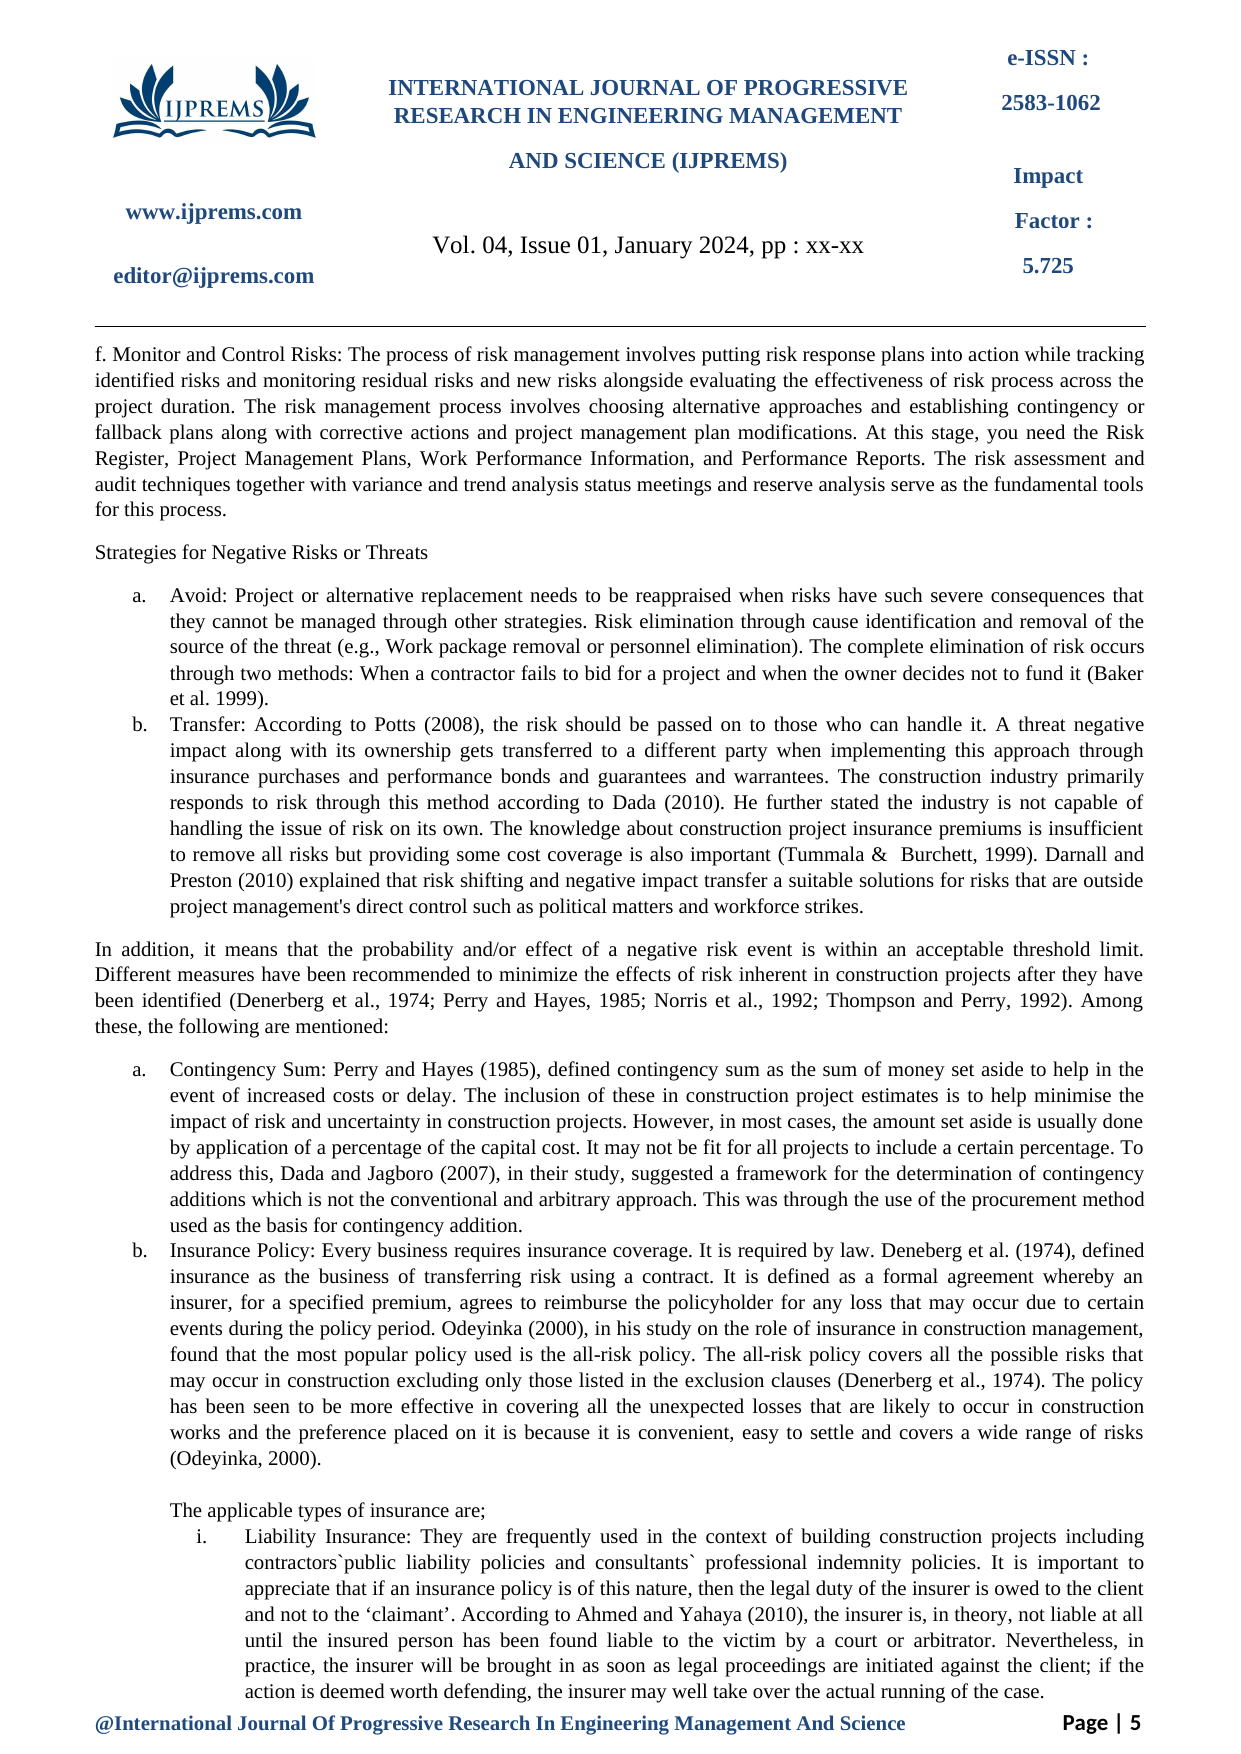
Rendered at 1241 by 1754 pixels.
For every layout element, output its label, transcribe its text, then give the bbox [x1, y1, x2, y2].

list Avoid: Project or alternative replacement needs to be reappraised when risks have such severe consequences that they cannot be managed through other strategies. Risk elimination through cause identification and removal of the source of the threat (e.g., Work package removal or personnel elimination). The complete elimination of risk occurs through two methods: When a contractor fails to bid for a project and when the owner decides not to fund it (Baker et al. 1999). [132, 583, 1146, 710]
text In addition, it means that the probability and/or effect of a negative risk event is within an acceptable threshold limit. Different measures have been recommended to minimize the effects of risk inherent in construction projects after they have been identified (Denerberg et al., 1974; Perry and Hayes, 1985; Norris et al., 1992; Thompson and Perry, 1992). Among these, the following are mentioned: [94, 936, 1146, 1038]
text Strategies for Negative Risks or Threats [94, 540, 1146, 564]
list Insurance Policy: Every business requires insurance coverage. It is required by law. Deneberg et al. (1974), defined insurance as the business of transferring risk using a contract. It is defined as a formal agreement whereby an insurer, for a specified premium, agrees to reimburse the policyholder for any loss that may occur due to certain events during the policy period. Odeyinka (2000), in his study on the role of insurance in construction management, found that the most popular policy used is the all-risk policy. The all-risk policy covers all the possible risks that may occur in construction excluding only those listed in the exclusion clauses (Denerberg et al., 1974). The policy has been seen to be more effective in covering all the unexpected losses that are likely to occur in construction works and the preference placed on it is because it is convenient, easy to settle and covers a wide range of risks (Odeyinka, 2000). [132, 1238, 1146, 1470]
list Contingency Sum: Perry and Hayes (1985), defined contingency sum as the sum of money set aside to help in the event of increased costs or delay. The inclusion of these in construction project estimates is to help minimise the impact of risk and uncertainty in construction projects. However, in most cases, the amount set aside is usually done by application of a percentage of the capital cost. It may not be fit for all projects to include a certain percentage. To address this, Dada and Jagboro (2007), in their study, suggested a framework for the determination of contingency additions which is not the conventional and arbitrary approach. This was through the use of the procurement method used as the basis for contingency addition. [132, 1057, 1146, 1237]
text f. Monitor and Control Risks: The process of risk management involves putting risk response plans into action while tracking identified risks and monitoring residual risks and new risks alongside evaluating the effectiveness of risk process across the project duration. The risk management process involves choosing alternative approaches and establishing contingency or fallback plans along with corrective actions and project management plan modifications. At this stage, you need the Risk Register, Project Management Plans, Work Performance Information, and Performance Reports. The risk assessment and audit techniques together with variance and trend analysis status meetings and reserve analysis serve as the fundamental tools for this process. [94, 342, 1146, 521]
list The applicable types of insurance are; [169, 1498, 1146, 1522]
picture [111, 57, 317, 147]
list Transfer: According to Potts (2008), the risk should be passed on to those who can handle it. A threat negative impact along with its ownership gets transferred to a different party when implementing this approach through insurance purchases and performance bonds and guarantees and warrantees. The construction industry primarily responds to risk through this method according to Dada (2010). He further stated the industry is not capable of handling the issue of risk on its own. The knowledge about construction project insurance premiums is insufficient to remove all risks but providing some cost coverage is also important (Tummala & Burchett, 1999). Darnall and Preston (2010) explained that risk shifting and negative impact transfer a suitable solutions for risks that are outside project management's direct control such as political matters and workforce strikes. [132, 712, 1146, 918]
list Liability Insurance: They are frequently used in the context of building construction projects including contractors`public liability policies and consultants` professional indemnity policies. It is important to appreciate that if an insurance policy is of this nature, then the legal duty of the insurer is owed to the client and not to the ‘claimant’. According to Ahmed and Yahaya (2010), the insurer is, in theory, not liable at all until the insured person has been found liable to the victim by a court or arbitrator. Nevertheless, in practice, the insurer will be brought in as soon as legal proceedings are initiated against the client; if the action is deemed worth defending, the insurer may well take over the actual running of the case. [207, 1524, 1146, 1703]
